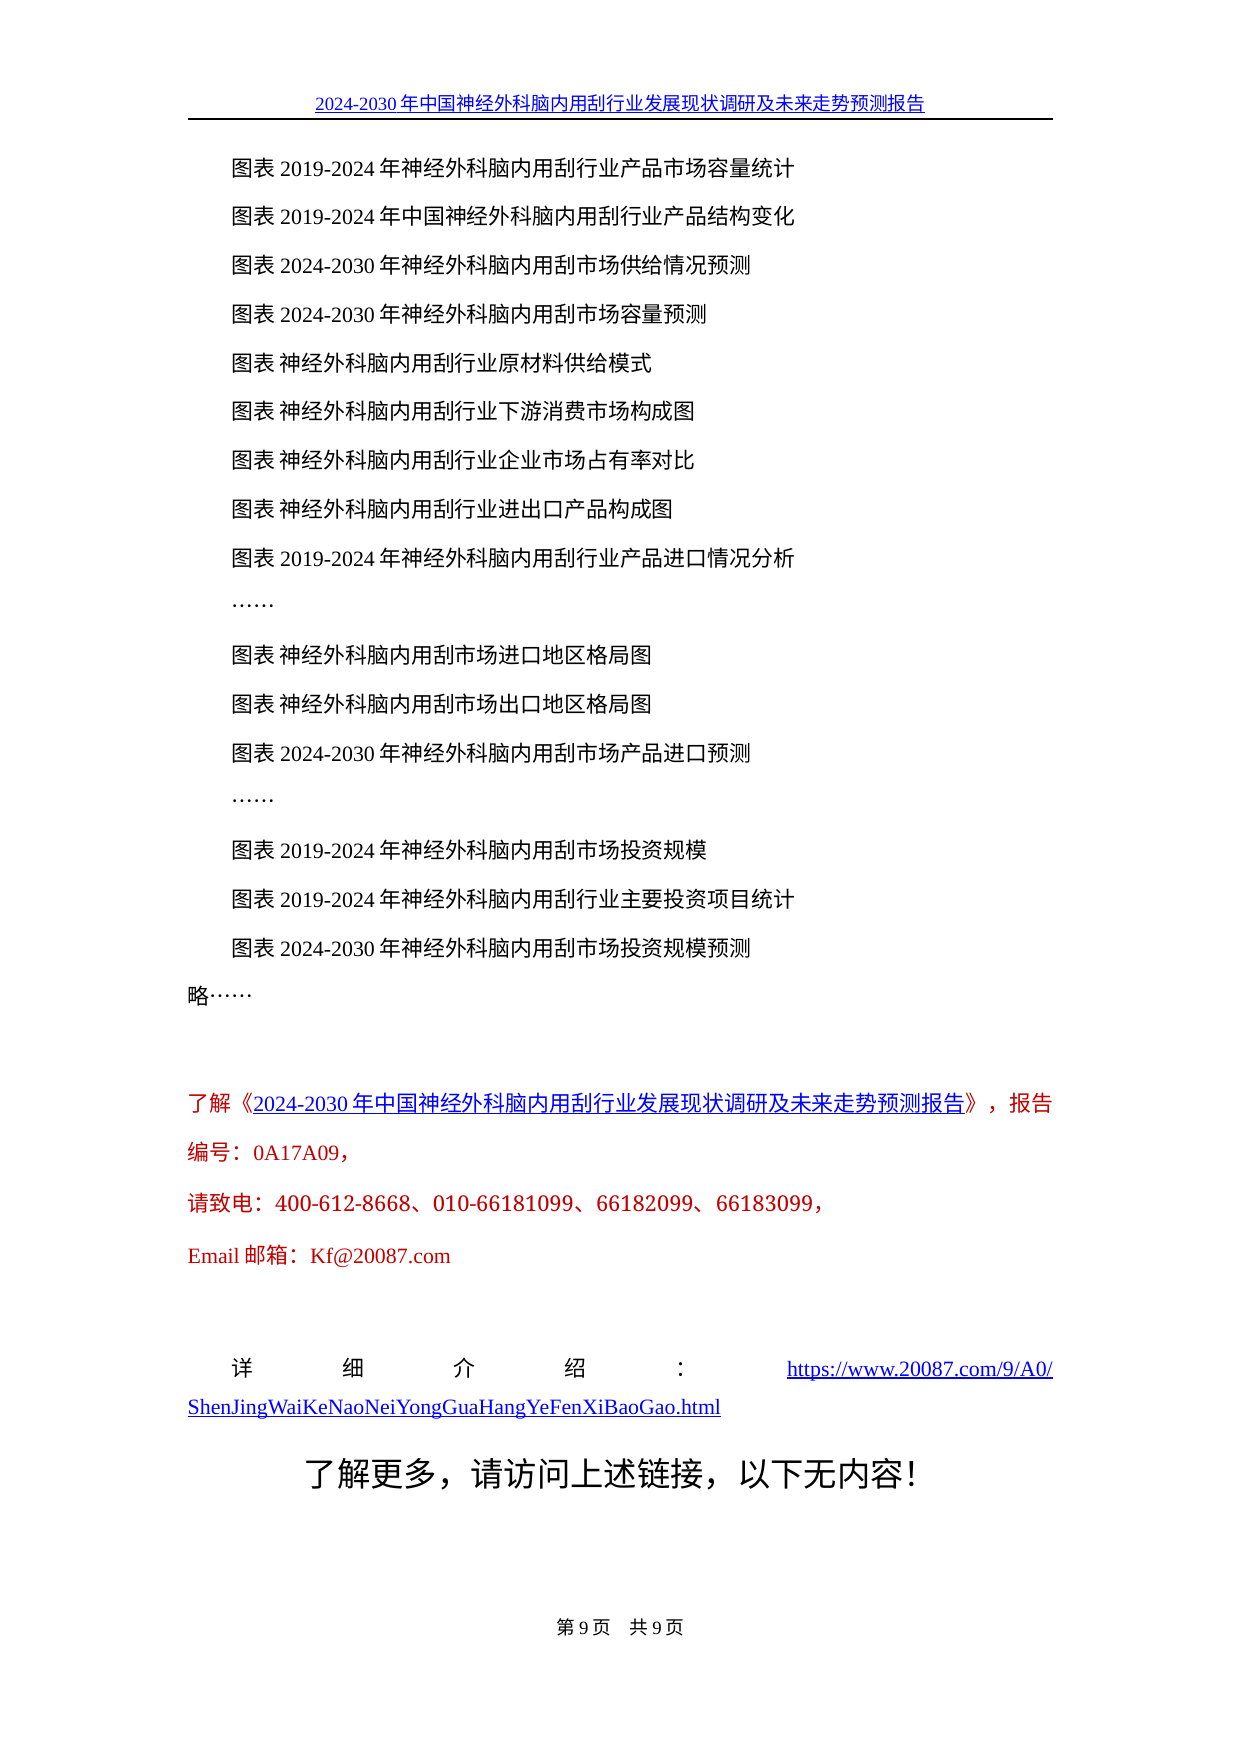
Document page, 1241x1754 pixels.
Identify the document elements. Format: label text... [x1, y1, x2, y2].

text 了解《2024-2030年中国神经外科脑内用刮行业发展现状调研及未来走势预测报告》，报告编号：0A17A09， [187, 1085, 1053, 1167]
title 了解更多，请访问上述链接，以下无内容！ [187, 1439, 1053, 1504]
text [187, 150, 1053, 1011]
text Email邮箱：Kf@20087.com [187, 1237, 1053, 1270]
text 请致电：400-612-8668、010-66181099、66182099、66183099， [187, 1186, 1053, 1218]
text 详细介绍：https://www.20087.com/9/A0/ShenJingWaiKeNaoNeiYongGuaHangYeFenXiBaoGao.html [187, 1350, 1053, 1423]
